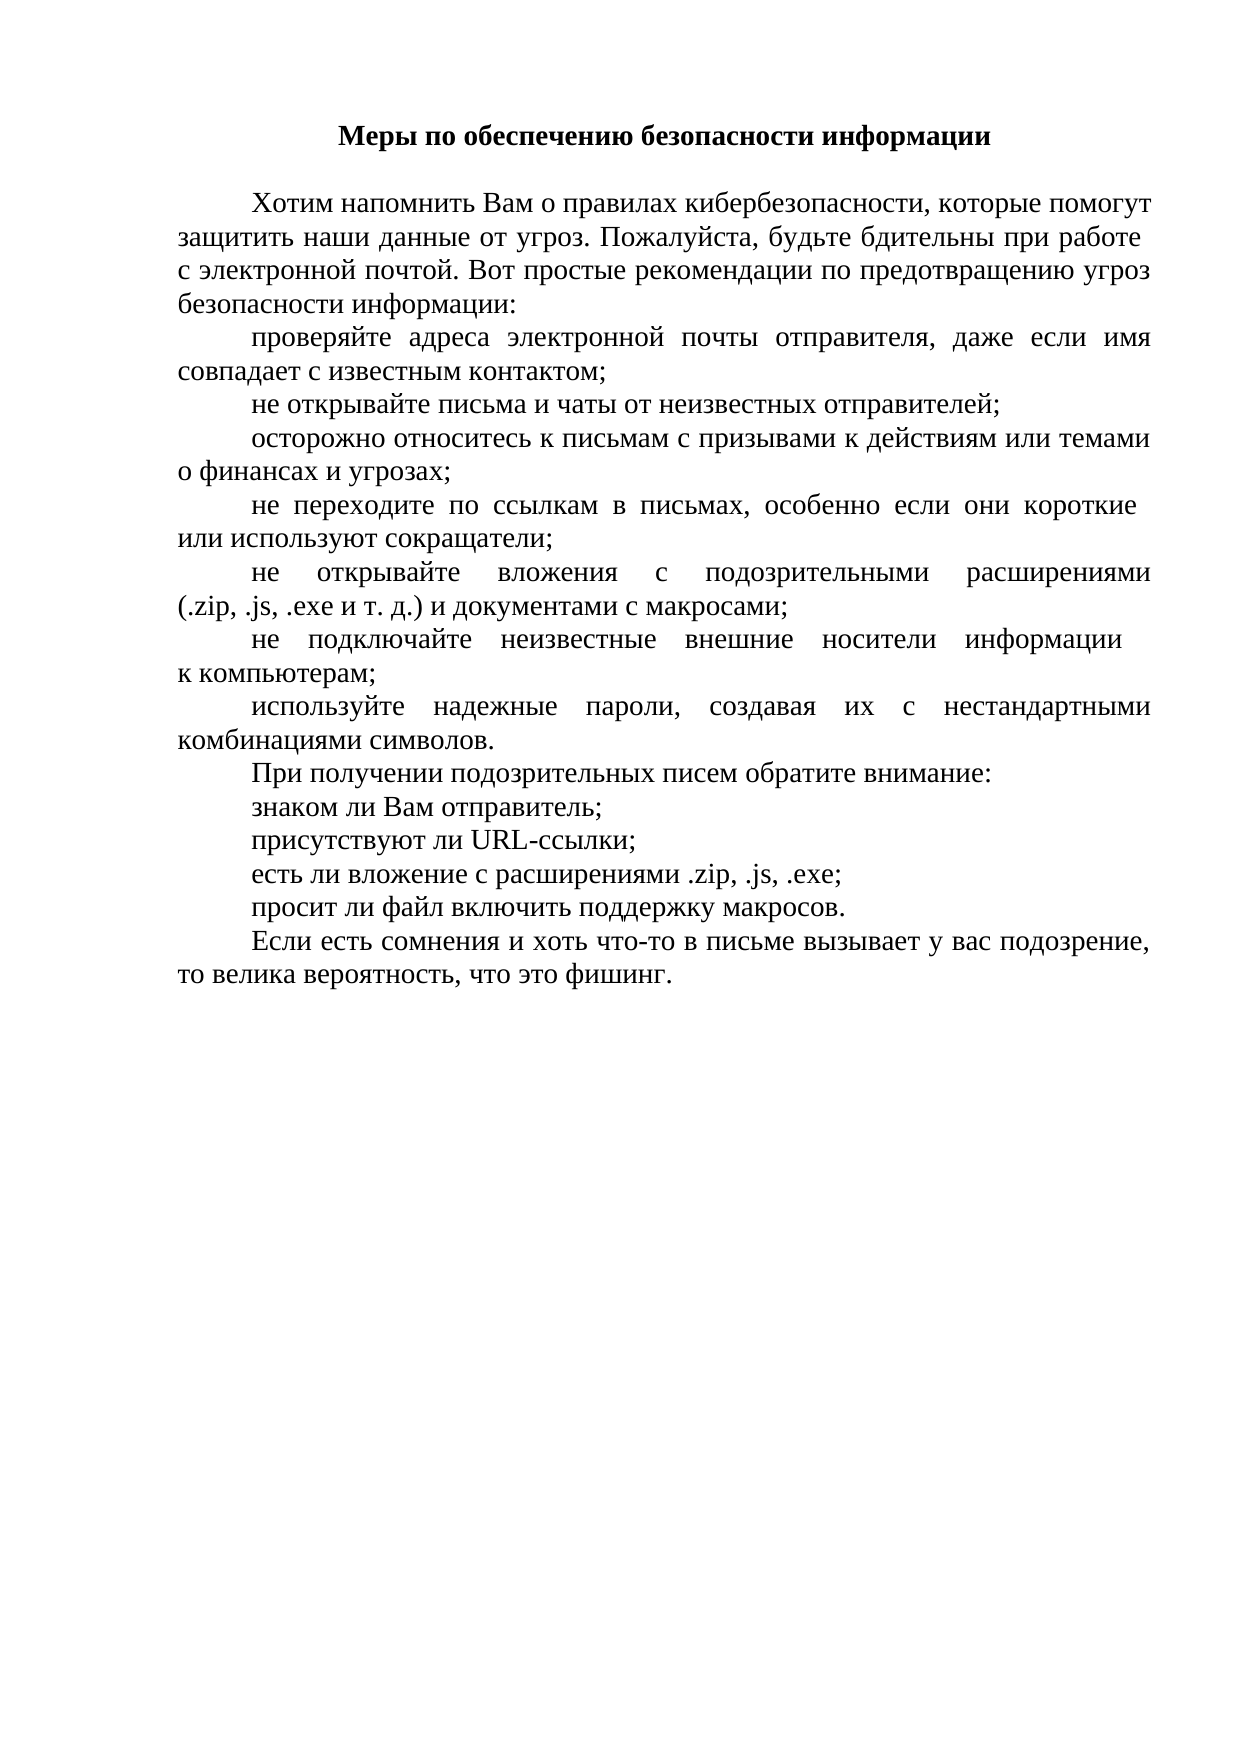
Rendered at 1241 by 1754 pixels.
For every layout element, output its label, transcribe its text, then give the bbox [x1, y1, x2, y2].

text Хотим напомнить Вам о правилах кибербезопасности, которые помогут защитить наши данные от угроз. Пожалуйста, будьте бдительны при работе с электронной почтой. Вот простые рекомендации по предотвращению угроз безопасности информации: [177, 185, 1152, 319]
text просит ли файл включить поддержку макросов. [177, 889, 1152, 923]
text не подключайте неизвестные внешние носители информации к компьютерам; [177, 621, 1152, 688]
text Меры по обеспечению безопасности информации [177, 118, 1152, 152]
text присутствуют ли URL-ссылки; [177, 822, 1152, 856]
text не открывайте вложения с подозрительными расширениями (.zip, .js, .exe и т. д.) и документами с макросами; [177, 554, 1152, 621]
text не открывайте письма и чаты от неизвестных отправителей; [177, 386, 1152, 420]
text знаком ли Вам отправитель; [177, 789, 1152, 822]
text проверяйте адреса электронной почты отправителя, даже если имя совпадает с известным контактом; [177, 319, 1152, 386]
text не переходите по ссылкам в письмах, особенно если они короткие или используют сокращатели; [177, 487, 1152, 554]
text есть ли вложение с расширениями .zip, .js, .exe; [177, 856, 1152, 889]
text При получении подозрительных писем обратите внимание: [177, 755, 1152, 789]
text используйте надежные пароли, создавая их с нестандартными комбинациями символов. [177, 688, 1152, 755]
text осторожно относитесь к письмам с призывами к действиям или темами о финансах и угрозах; [177, 420, 1152, 487]
text Если есть сомнения и хоть что-то в письме вызывает у вас подозрение, то велика вероятность, что это фишинг. [177, 923, 1152, 990]
